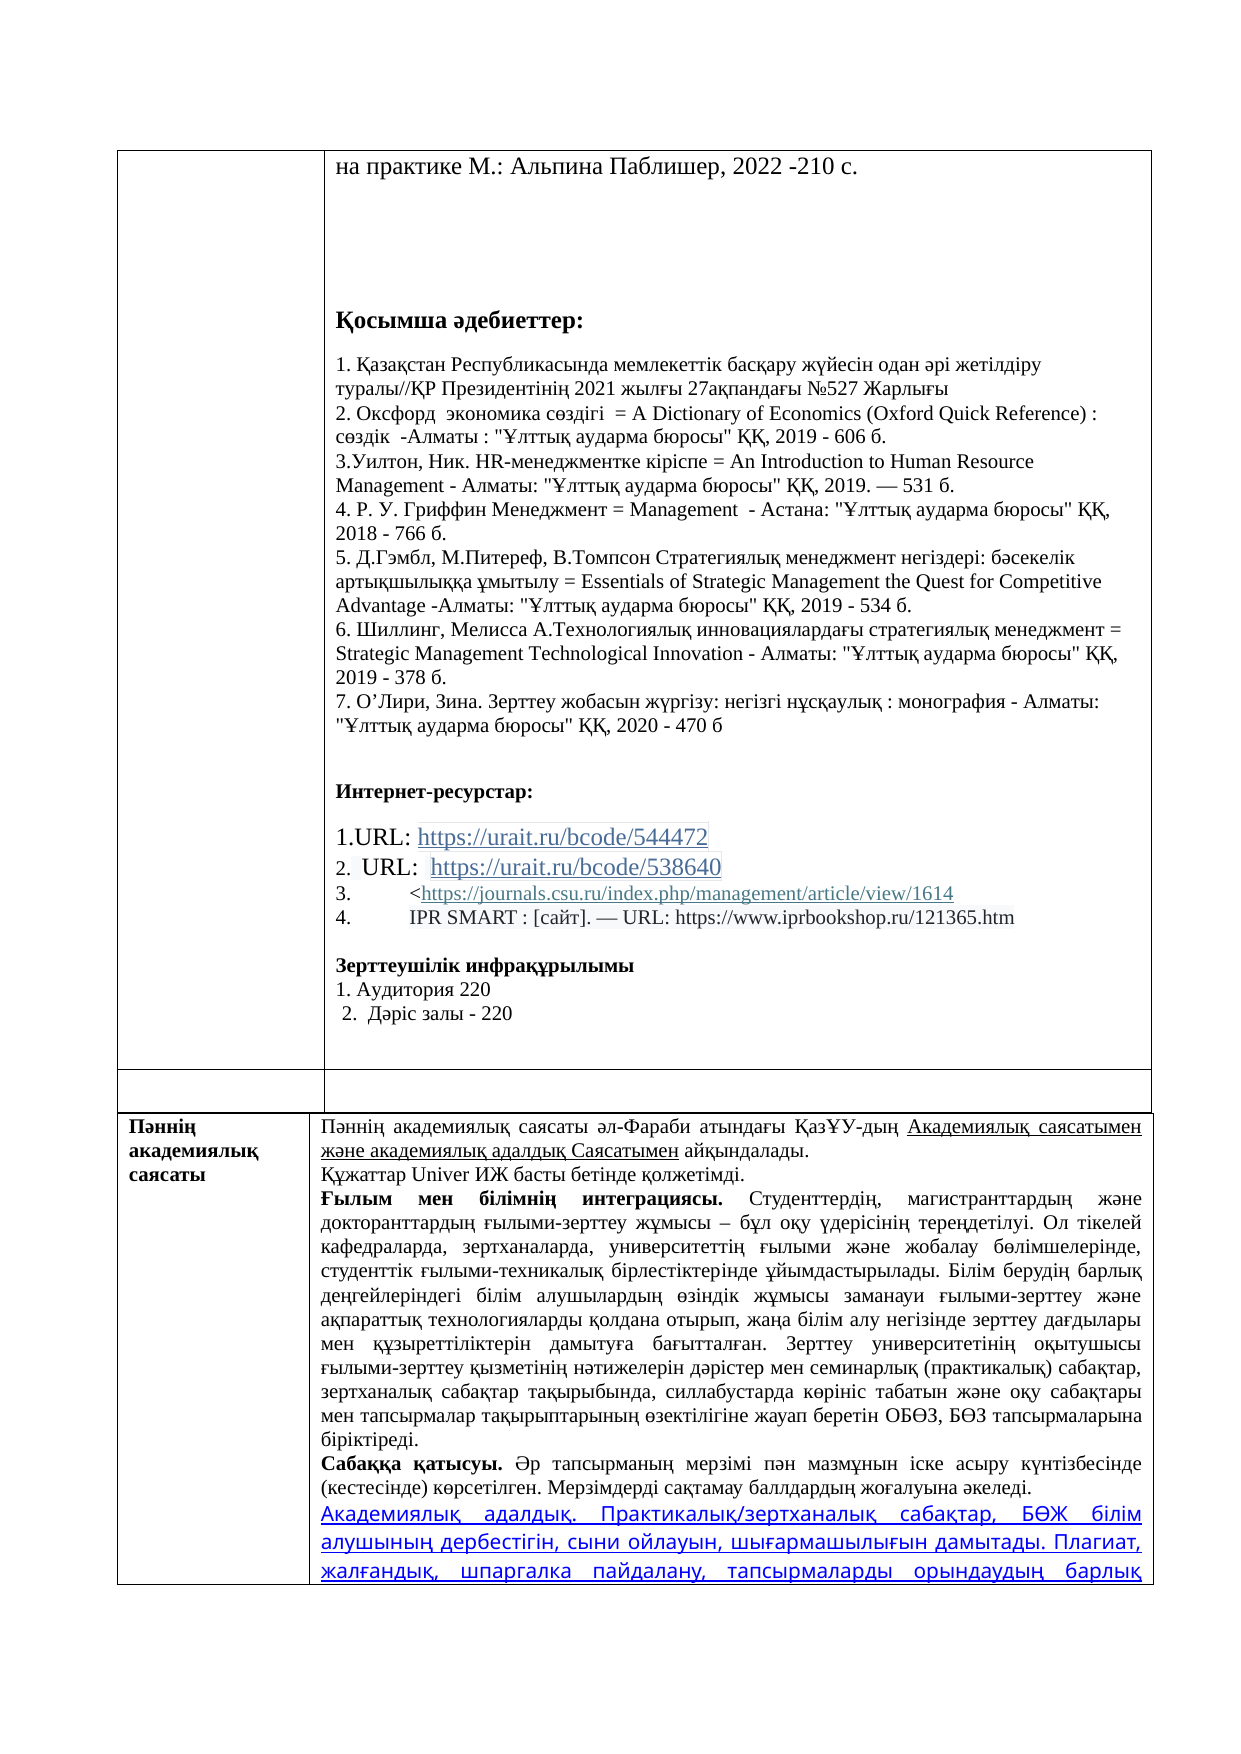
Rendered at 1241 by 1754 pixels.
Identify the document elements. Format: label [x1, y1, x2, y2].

table_cell [325, 151, 1151, 1069]
table_header [310, 1114, 1153, 1584]
table_cell [325, 1070, 1151, 1112]
table_cell [118, 1070, 324, 1112]
table_header [118, 1114, 309, 1584]
table_cell [118, 151, 324, 1069]
